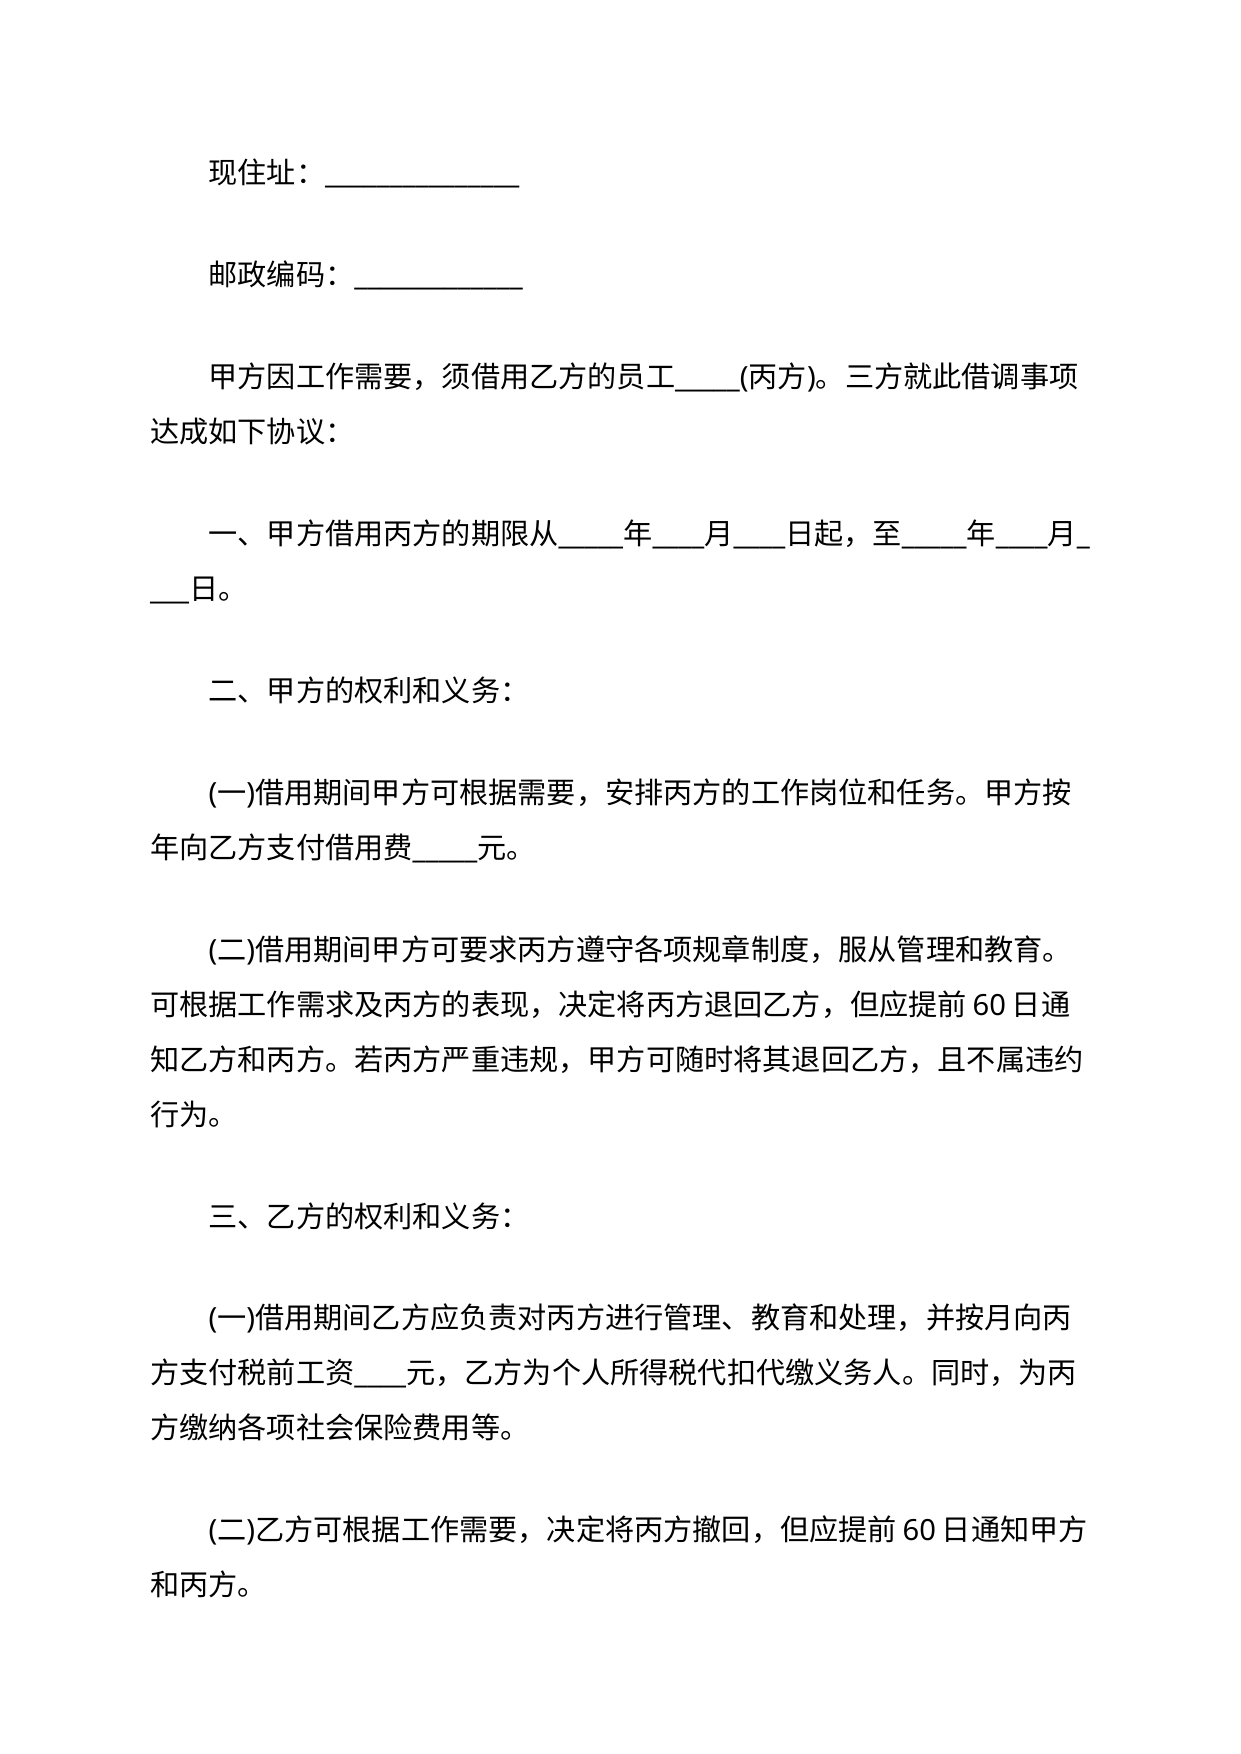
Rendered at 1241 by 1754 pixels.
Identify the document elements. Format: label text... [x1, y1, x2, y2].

text 一、甲方借用丙方的期限从_____年____月____日起，至_____年____月____日。 [150, 511, 1090, 608]
text (二)借用期间甲方可要求丙方遵守各项规章制度，服从管理和教育。可根据工作需求及丙方的表现，决定将丙方退回乙方，但应提前60日通知乙方和丙方。若丙方严重违规，甲方可随时将其退回乙方，且不属违约行为。 [150, 926, 1090, 1134]
text (二)乙方可根据工作需要，决定将丙方撤回，但应提前60日通知甲方和丙方。 [150, 1507, 1090, 1604]
text 甲方因工作需要，须借用乙方的员工_____(丙方)。三方就此借调事项达成如下协议： [150, 354, 1090, 451]
text 三、乙方的权利和义务： [150, 1193, 1090, 1235]
text (一)借用期间乙方应负责对丙方进行管理、教育和处理，并按月向丙方支付税前工资____元，乙方为个人所得税代扣代缴义务人。同时，为丙方缴纳各项社会保险费用等。 [150, 1295, 1090, 1447]
text 现住址：_______________ [150, 150, 1090, 192]
text 二、甲方的权利和义务： [150, 668, 1090, 710]
text 邮政编码：_____________ [150, 252, 1090, 294]
text (一)借用期间甲方可根据需要，安排丙方的工作岗位和任务。甲方按年向乙方支付借用费_____元。 [150, 769, 1090, 867]
